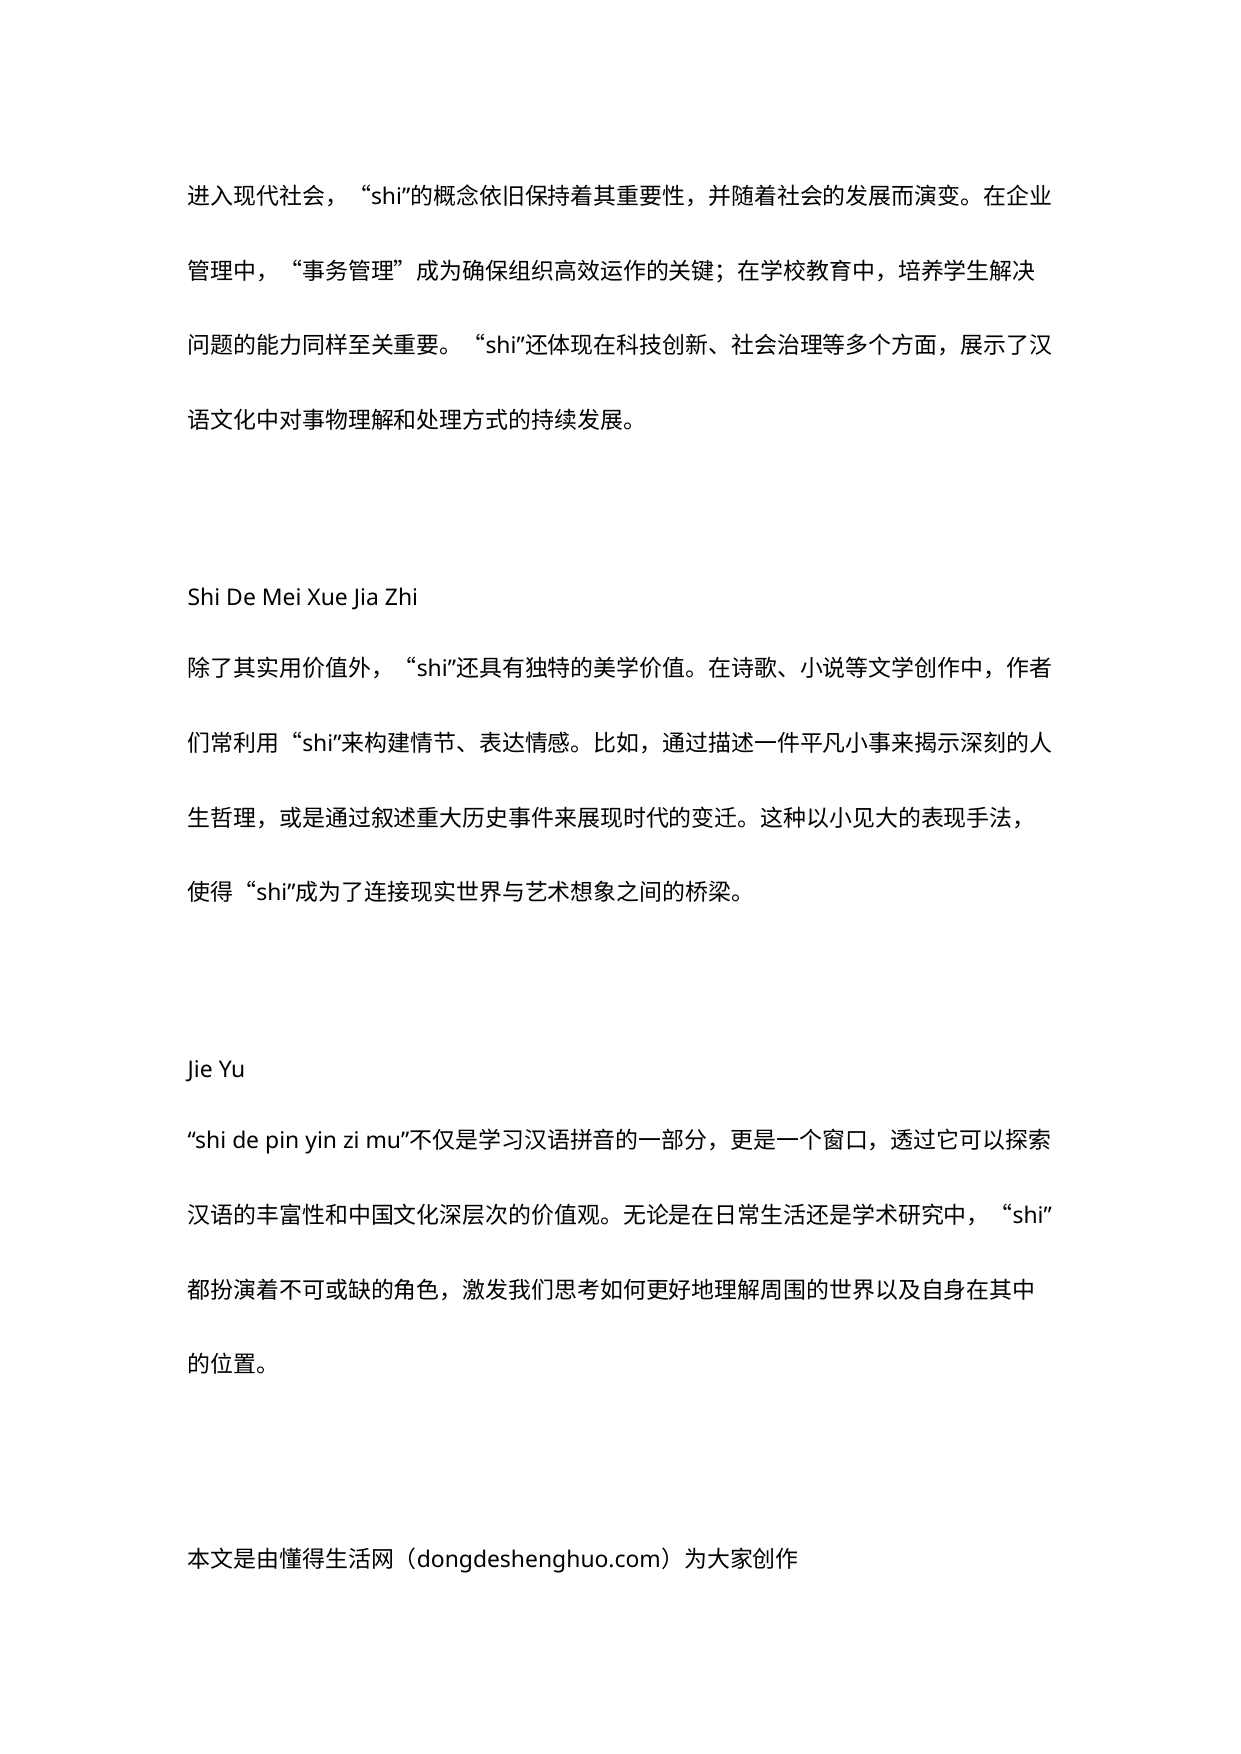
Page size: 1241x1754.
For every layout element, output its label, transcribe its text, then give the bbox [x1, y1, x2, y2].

text Shi De Mei Xue Jia Zhi [187, 580, 1053, 613]
text 进入现代社会，“shi”的概念依旧保持着其重要性，并随着社会的发展而演变。在企业管理中，“事务管理”成为确保组织高效运作的关键；在学校教育中，培养学生解决问题的能力同样至关重要。“shi”还体现在科技创新、社会治理等多个方面，展示了汉语文化中对事物理解和处理方式的持续发展。 [187, 162, 1053, 451]
text 本文是由懂得生活网（dongdeshenghuo.com）为大家创作 [187, 1525, 1053, 1590]
text 除了其实用价值外，“shi”还具有独特的美学价值。在诗歌、小说等文学创作中，作者们常利用“shi”来构建情节、表达情感。比如，通过描述一件平凡小事来揭示深刻的人生哲理，或是通过叙述重大历史事件来展现时代的变迁。这种以小见大的表现手法，使得“shi”成为了连接现实世界与艺术想象之间的桥梁。 [187, 634, 1053, 923]
text Jie Yu [187, 1053, 1053, 1085]
text “shi de pin yin zi mu”不仅是学习汉语拼音的一部分，更是一个窗口，透过它可以探索汉语的丰富性和中国文化深层次的价值观。无论是在日常生活还是学术研究中，“shi”都扮演着不可或缺的角色，激发我们思考如何更好地理解周围的世界以及自身在其中的位置。 [187, 1106, 1053, 1396]
